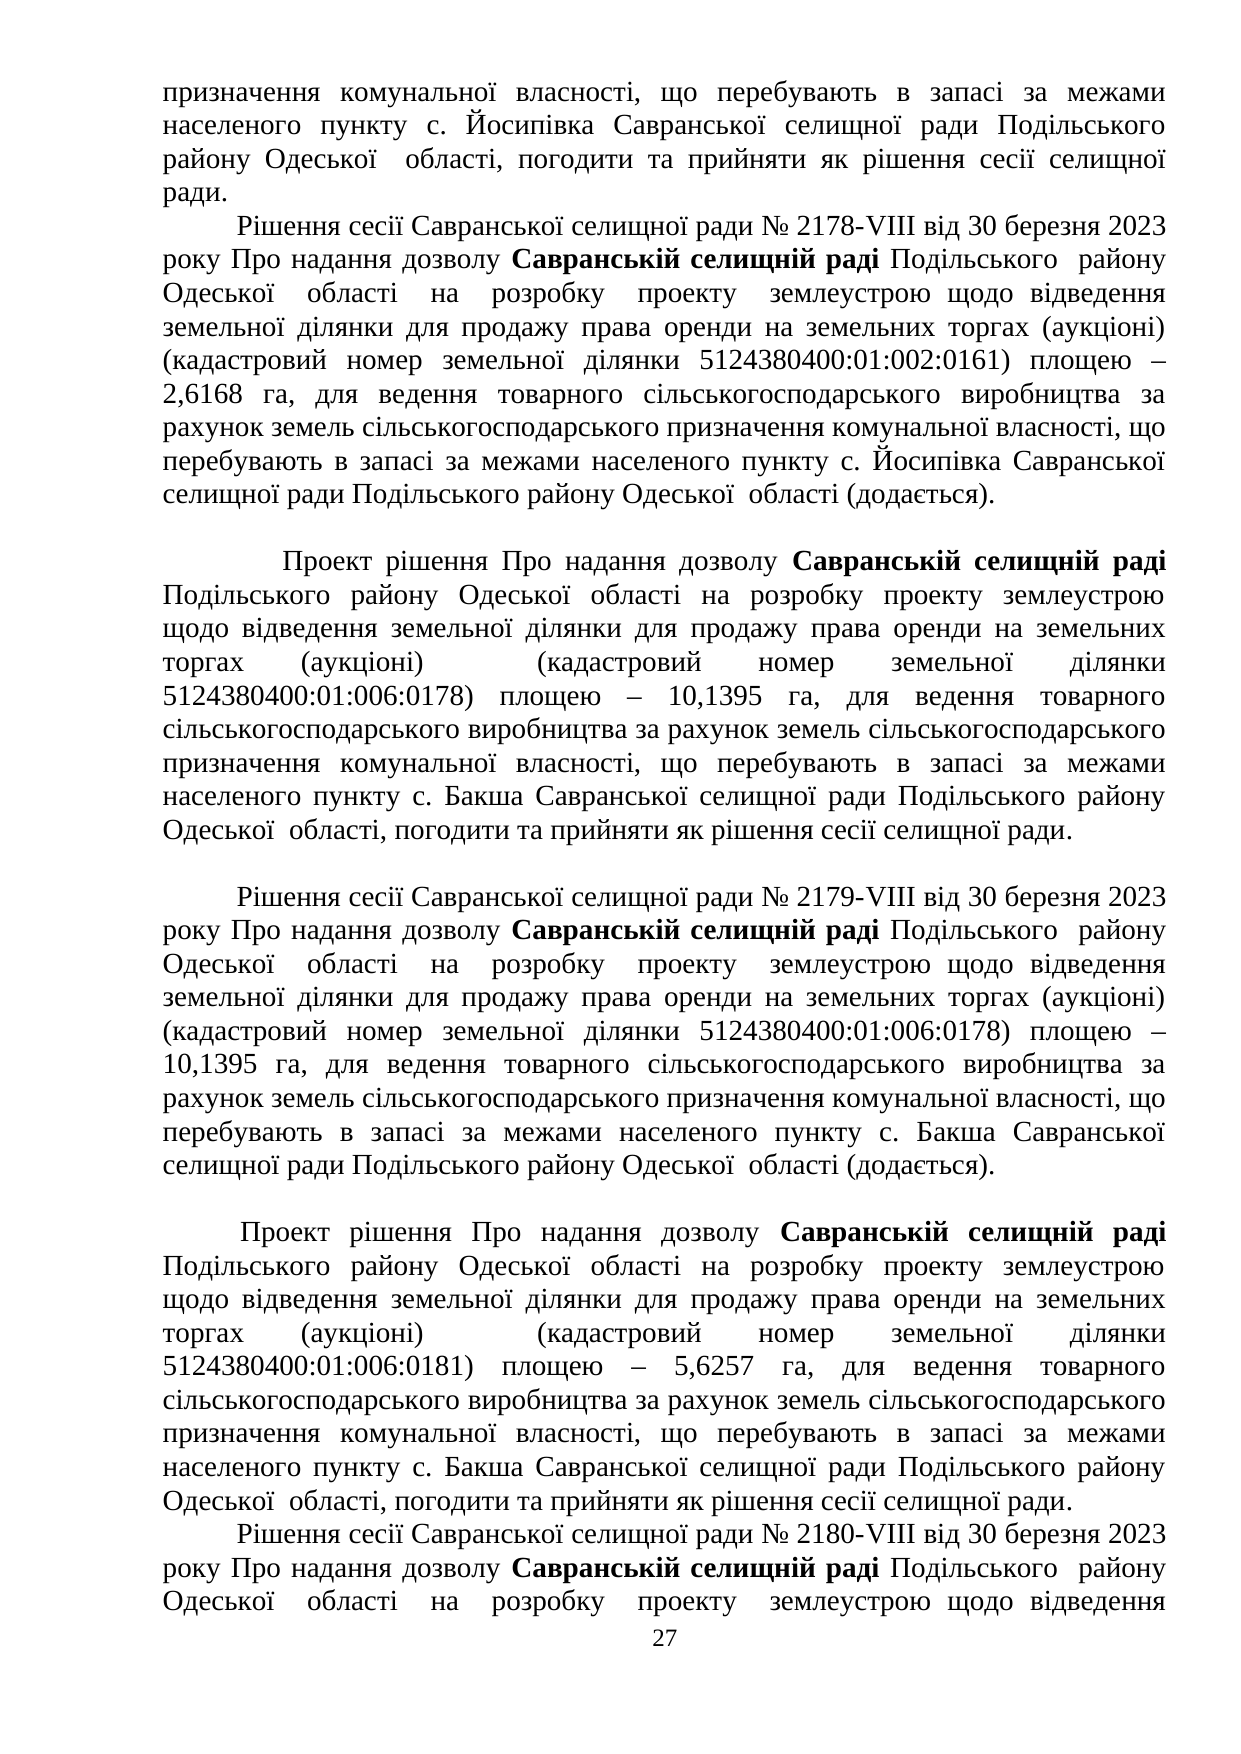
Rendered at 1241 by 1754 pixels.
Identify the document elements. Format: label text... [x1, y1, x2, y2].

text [162, 74, 1167, 208]
text Проект рішення Про надання дозволу Савранській селищній раді Подільського району Одеської області на розробку проекту землеустрою щодо відведення земельної ділянки для продажу права оренди на земельних торгах (аукціоні) (кадастровий номер земельної ділянки 5124380400:01:006:0181) площею – 5,6257 га, для ведення товарного сільськогосподарського виробництва за рахунок земель сільськогосподарського призначення комунальної власності, що перебувають в запасі за межами населеного пункту с. Бакша Савранської селищної ради Подільського району Одеської області, погодити та прийняти як рішення сесії селищної ради. [162, 1214, 1167, 1516]
text Рішення сесії Савранської селищної ради № 2179-VIII від 30 березня 2023 року Про надання дозволу Савранській селищній раді Подільського району Одеської області на розробку проекту землеустрою щодо відведення земельної ділянки для продажу права оренди на земельних торгах (аукціоні) (кадастровий номер земельної ділянки 5124380400:01:006:0178) площею – 10,1395 га, для ведення товарного сільськогосподарського виробництва за рахунок земель сільськогосподарського призначення комунальної власності, що перебувають в запасі за межами населеного пункту с. Бакша Савранської селищної ради Подільського району Одеської області (додається). [162, 879, 1167, 1181]
text Рішення сесії Савранської селищної ради № 2178-VIII від 30 березня 2023 року Про надання дозволу Савранській селищній раді Подільського району Одеської області на розробку проекту землеустрою щодо відведення земельної ділянки для продажу права оренди на земельних торгах (аукціоні) (кадастровий номер земельної ділянки 5124380400:01:002:0161) площею – 2,6168 га, для ведення товарного сільськогосподарського виробництва за рахунок земель сільськогосподарського призначення комунальної власності, що перебувають в запасі за межами населеного пункту с. Йосипівка Савранської селищної ради Подільського району Одеської області (додається). [162, 208, 1167, 510]
text Проект рішення Про надання дозволу Савранській селищній раді Подільського району Одеської області на розробку проекту землеустрою щодо відведення земельної ділянки для продажу права оренди на земельних торгах (аукціоні) (кадастровий номер земельної ділянки 5124380400:01:006:0178) площею – 10,1395 га, для ведення товарного сільськогосподарського виробництва за рахунок земель сільськогосподарського призначення комунальної власності, що перебувають в запасі за межами населеного пункту с. Бакша Савранської селищної ради Подільського району Одеської області, погодити та прийняти як рішення сесії селищної ради. [162, 543, 1167, 845]
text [162, 1516, 1167, 1617]
